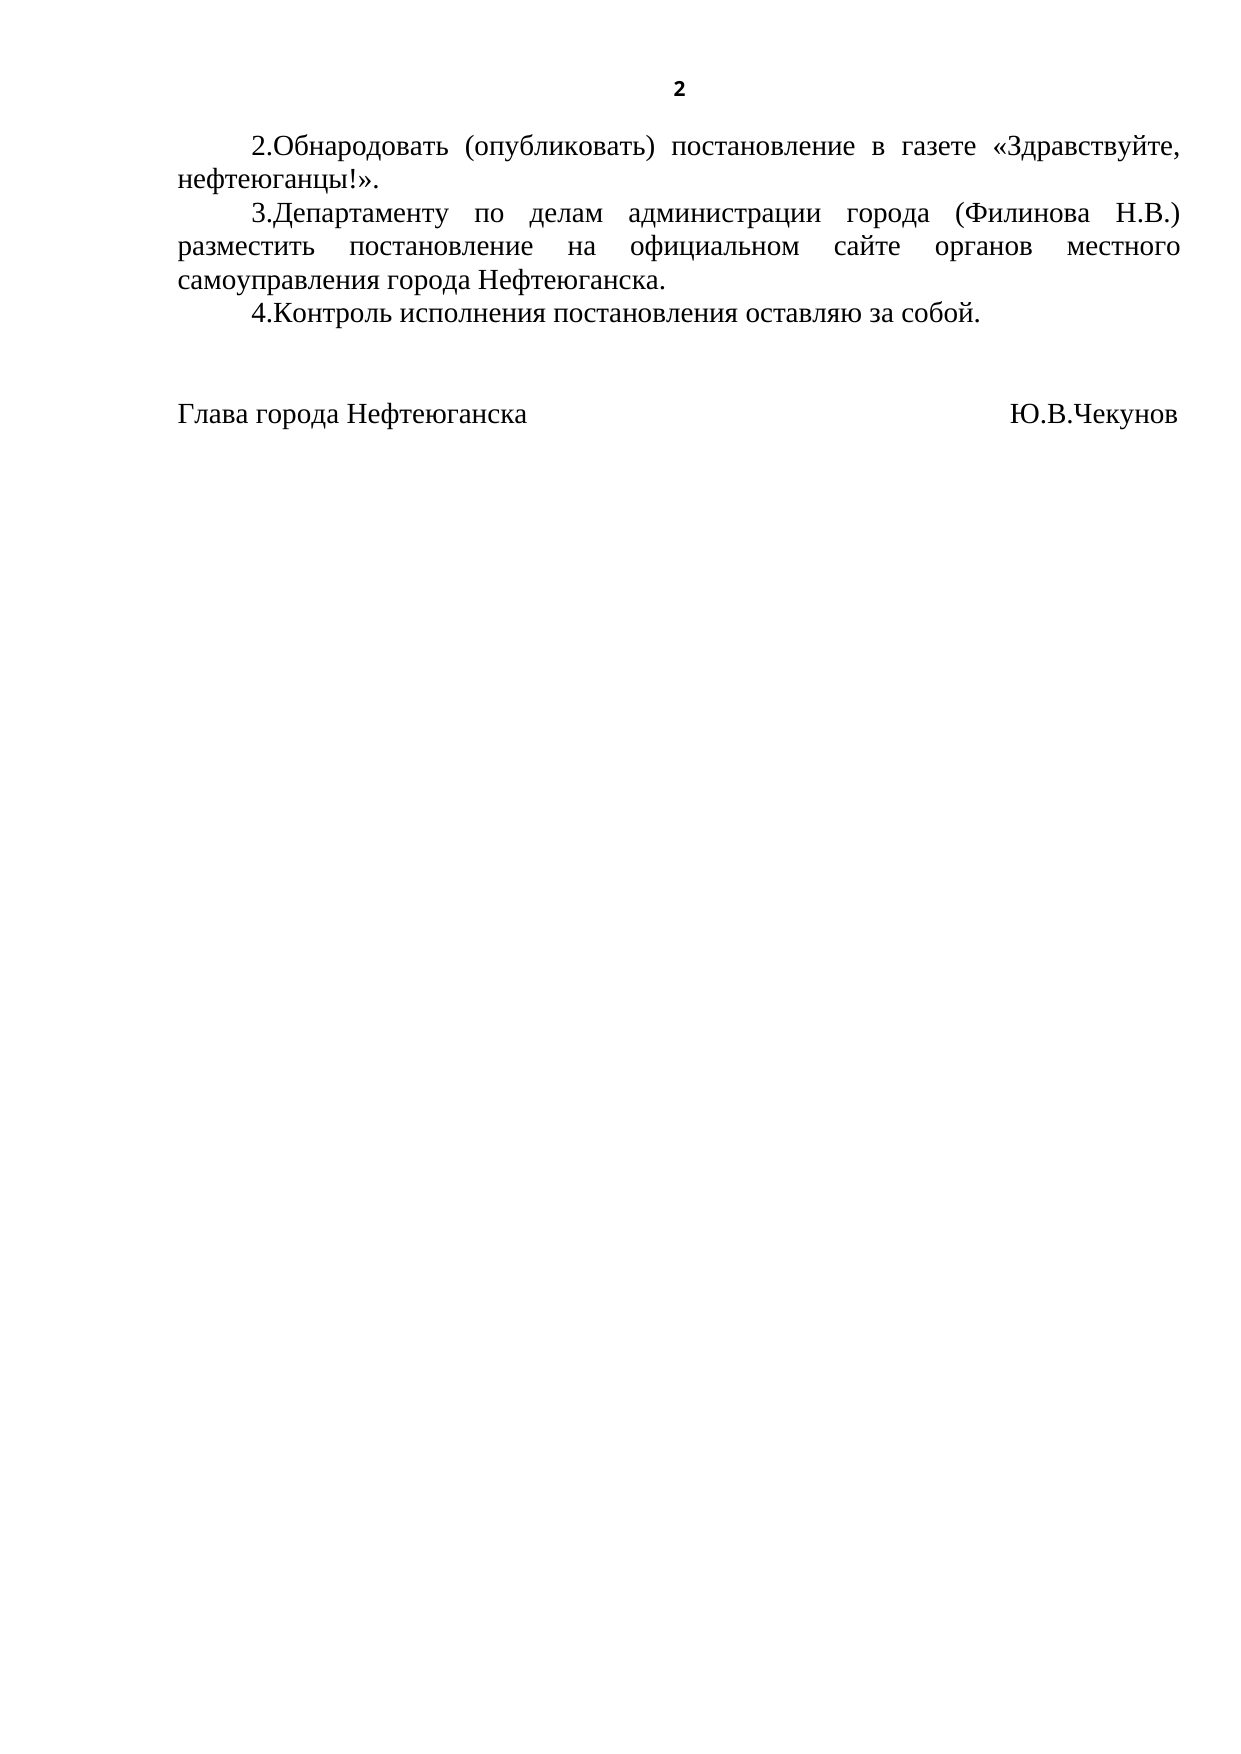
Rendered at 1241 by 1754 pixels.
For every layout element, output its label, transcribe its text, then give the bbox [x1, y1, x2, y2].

text Глава города Нефтеюганска Ю.В.Чекунов [177, 396, 1181, 429]
text 3.Департаменту по делам администрации города (Филинова Н.В.) разместить постановление на официальном сайте органов местного самоуправления города Нефтеюганска. [177, 195, 1181, 295]
text 4.Контроль исполнения постановления оставляю за собой. [177, 295, 1181, 329]
text 2.Обнародовать (опубликовать) постановление в газете «Здравствуйте, нефтеюганцы!». [177, 128, 1181, 195]
